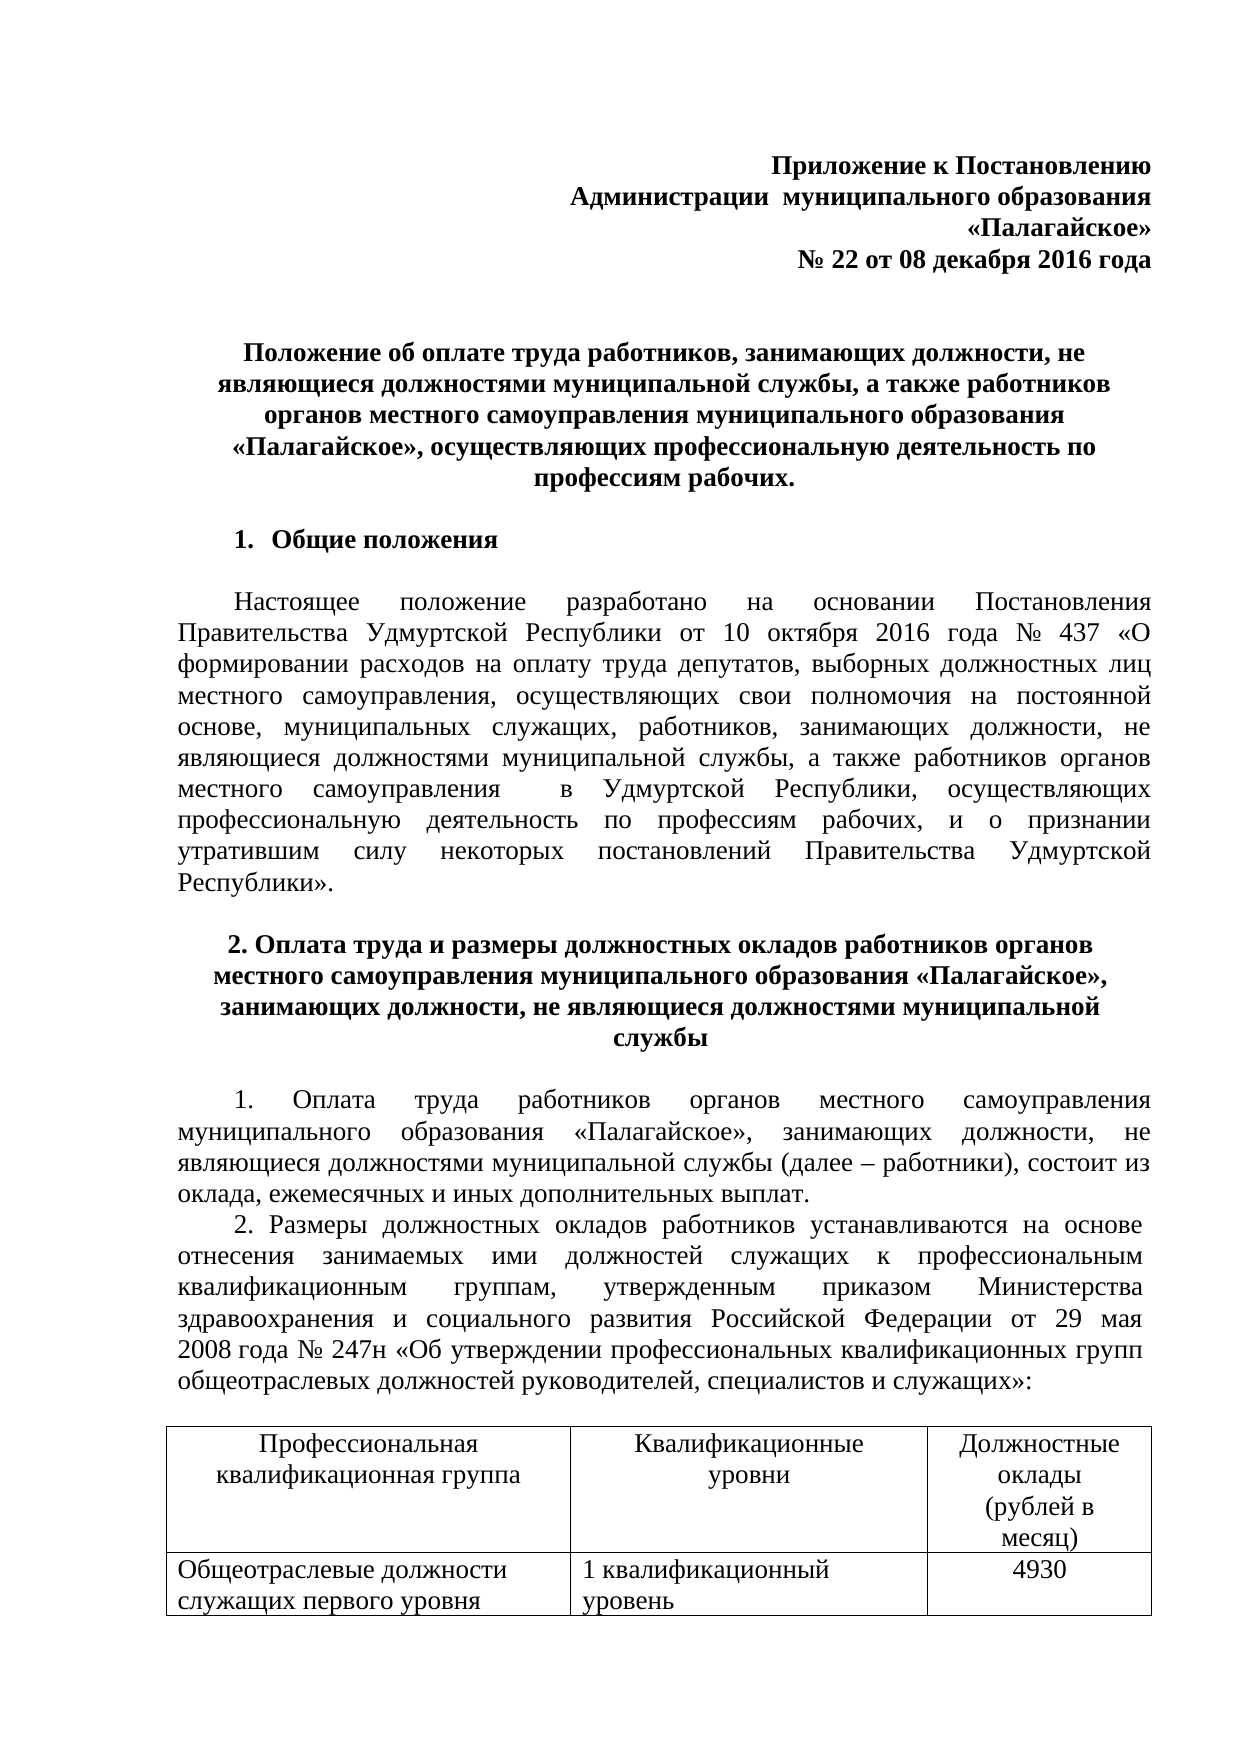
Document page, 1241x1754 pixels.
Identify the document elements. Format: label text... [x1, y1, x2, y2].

table_header Квалификационные уровни [571, 1427, 927, 1552]
text № 22 от 08 декабря 2016 года [177, 243, 1152, 274]
table_cell 4930 [928, 1553, 1151, 1615]
text 2. Размеры должностных окладов работников устанавливаются на основе отнесения занимаемых ими должностей служащих к профессиональным квалификационным группам, утвержденным приказом Министерства здравоохранения и социального развития Российской Федерации от 29 мая 2008 года № 247н «Об утверждении профессиональных квалификационных групп общеотраслевых должностей руководителей, специалистов и служащих»: [177, 1208, 1144, 1395]
table_header Профессиональная квалификационная группа [167, 1427, 570, 1552]
text Положение об оплате труда работников, занимающих должности, не являющиеся должностями муниципальной службы, а также работников органов местного самоуправления муниципального образования «Палагайское», осуществляющих профессиональную деятельность по профессиям рабочих. [177, 336, 1152, 492]
table_header Должностные оклады (рублей в месяц) [928, 1427, 1151, 1552]
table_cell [167, 1553, 570, 1615]
text Приложение к Постановлению [177, 149, 1152, 180]
text Администрации муниципального образования [177, 180, 1152, 212]
table_cell 1 квалификационный уровень [571, 1553, 927, 1615]
text 2. Оплата труда и размеры должностных окладов работников органов местного самоуправления муниципального образования «Палагайское», занимающих должности, не являющиеся должностями муниципальной службы [177, 928, 1144, 1052]
text «Палагайское» [177, 212, 1152, 243]
list Общие положения [233, 523, 1152, 554]
text 1. Оплата труда работников органов местного самоуправления муниципального образования «Палагайское», занимающих должности, не являющиеся должностями муниципальной службы (далее – работники), состоит из оклада, ежемесячных и иных дополнительных выплат. [177, 1084, 1152, 1208]
text Настоящее положение разработано на основании Постановления Правительства Удмуртской Республики от 10 октября 2016 года № 437 «О формировании расходов на оплату труда депутатов, выборных должностных лиц местного самоуправления, осуществляющих свои полномочия на постоянной основе, муниципальных служащих, работников, занимающих должности, не являющиеся должностями муниципальной службы, а также работников органов местного самоуправления в Удмуртской Республики, осуществляющих профессиональную деятельность по профессиям рабочих, и о признании утратившим силу некоторых постановлений Правительства Удмуртской Республики». [177, 585, 1152, 897]
